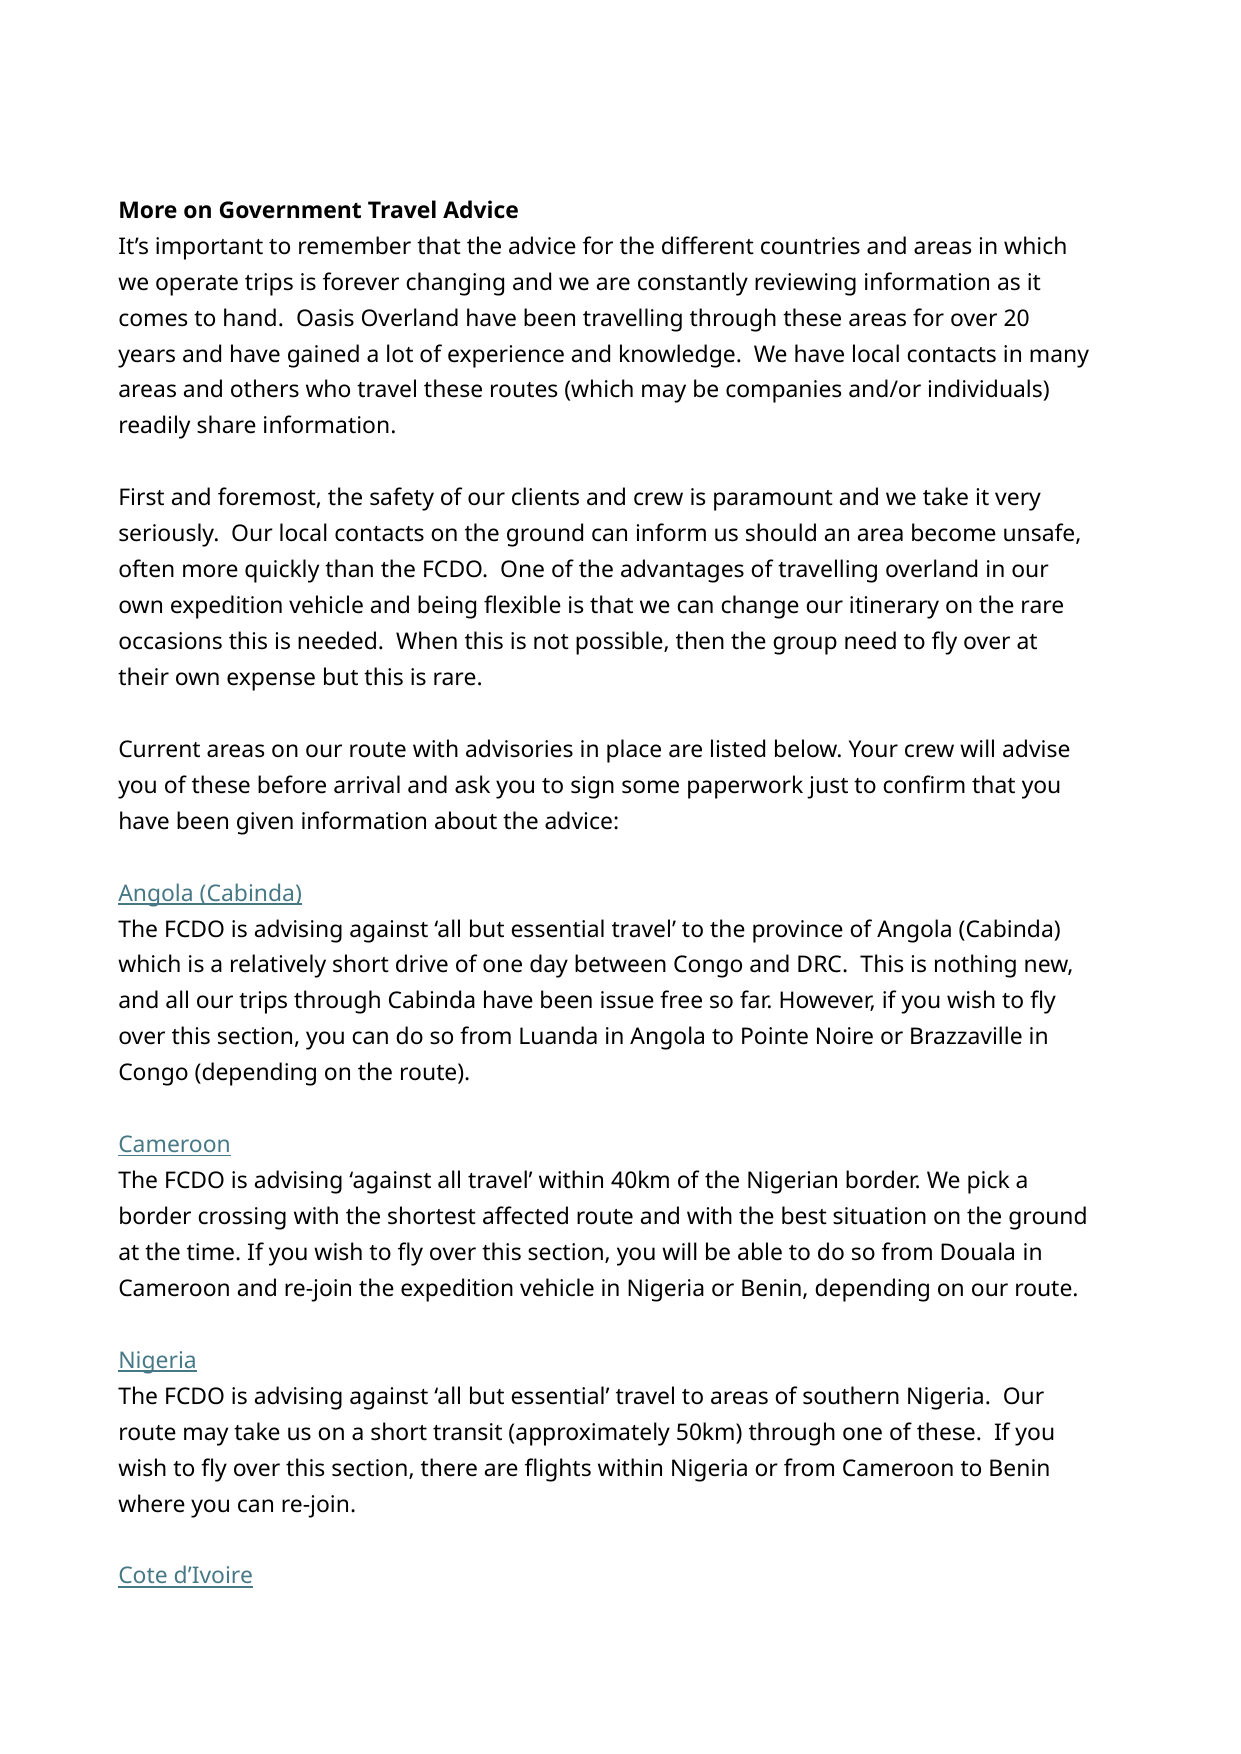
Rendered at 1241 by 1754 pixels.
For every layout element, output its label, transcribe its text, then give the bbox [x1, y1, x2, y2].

text The FCDO is advising ‘against all travel’ within 40km of the Nigerian border. We pick a border crossing with the shortest affected route and with the best situation on the ground at the time. If you wish to fly over this section, you will be able to do so from Douala in Cameroon and re-join the expedition vehicle in Nigeria or Benin, depending on our route. [118, 1164, 1090, 1303]
text Current areas on our route with advisories in place are listed below. Your crew will advise you of these before arrival and ask you to sign some paperwork just to confirm that you have been given information about the advice: [118, 697, 1090, 836]
text Angola (Cabinda) [118, 877, 1090, 908]
text Cote d’Ivoire [118, 1559, 1090, 1591]
text Nigeria [118, 1344, 1090, 1375]
text It’s important to remember that the advice for the different countries and areas in which we operate trips is forever changing and we are constantly reviewing information as it comes to hand. Oasis Overland have been travelling through these areas for over 20 years and have gained a lot of experience and knowledge. We have local contacts in many areas and others who travel these routes (which may be companies and/or individuals) readily share information. [118, 230, 1090, 441]
text The FCDO is advising against ‘all but essential’ travel to areas of southern Nigeria. Our route may take us on a short transit (approximately 50km) through one of these. If you wish to fly over this section, there are flights within Nigeria or from Cameroon to Benin where you can re-join. [118, 1380, 1090, 1519]
text The FCDO is advising against ‘all but essential travel’ to the province of Angola (Cabinda) which is a relatively short drive of one day between Congo and DRC. This is nothing new, and all our trips through Cabinda have been issue free so far. However, if you wish to fly over this section, you can do so from Luanda in Angola to Pointe Noire or Brazzaville in Congo (depending on the route). [118, 912, 1090, 1087]
text Cameroon [118, 1128, 1090, 1159]
text More on Government Travel Advice [118, 194, 1090, 225]
text First and foremost, the safety of our clients and crew is paramount and we take it very seriously. Our local contacts on the ground can inform us should an area become unsafe, often more quickly than the FCDO. One of the advantages of travelling overland in our own expedition vehicle and being flexible is that we can change our itinerary on the rare occasions this is needed. When this is not possible, then the group need to fly over at their own expense but this is rare. [118, 481, 1090, 692]
